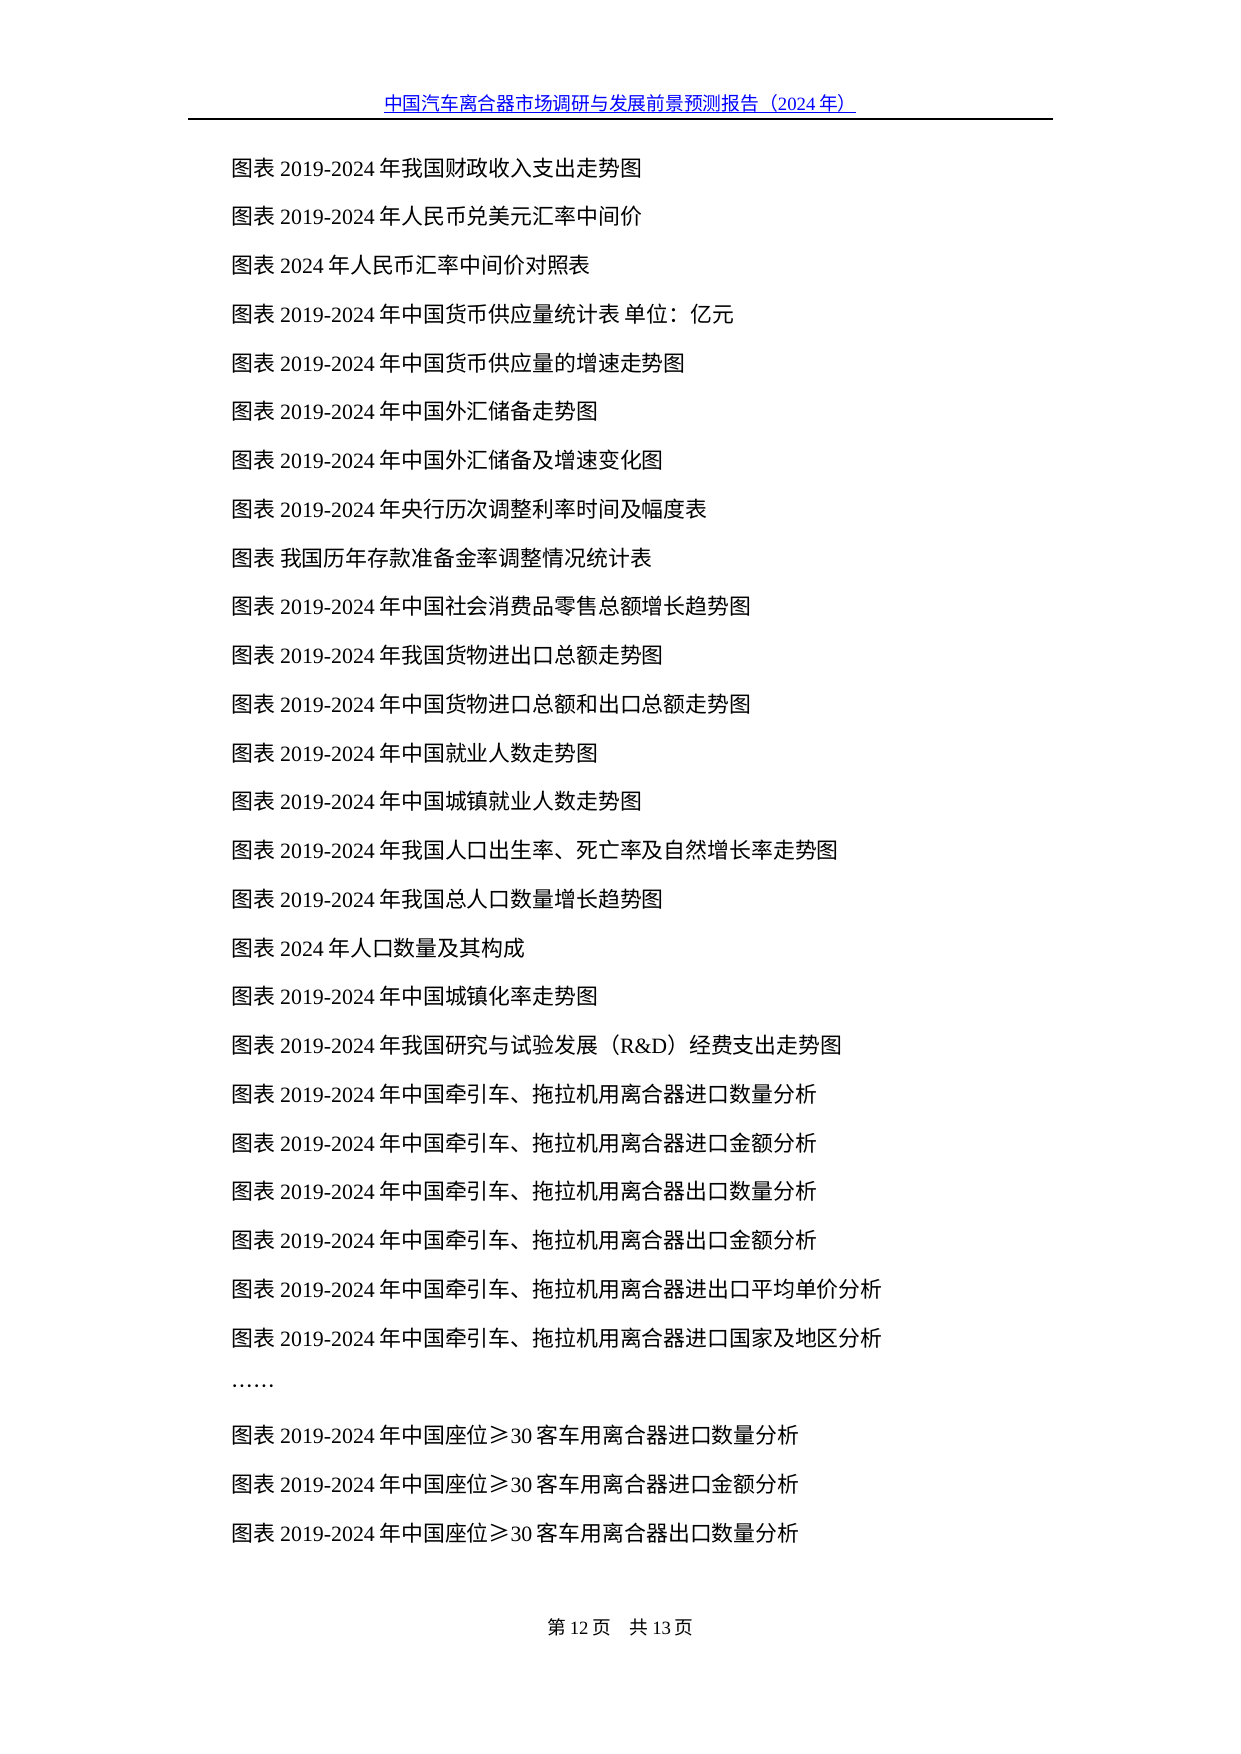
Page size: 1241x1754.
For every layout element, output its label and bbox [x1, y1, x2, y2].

text [187, 150, 1053, 1548]
